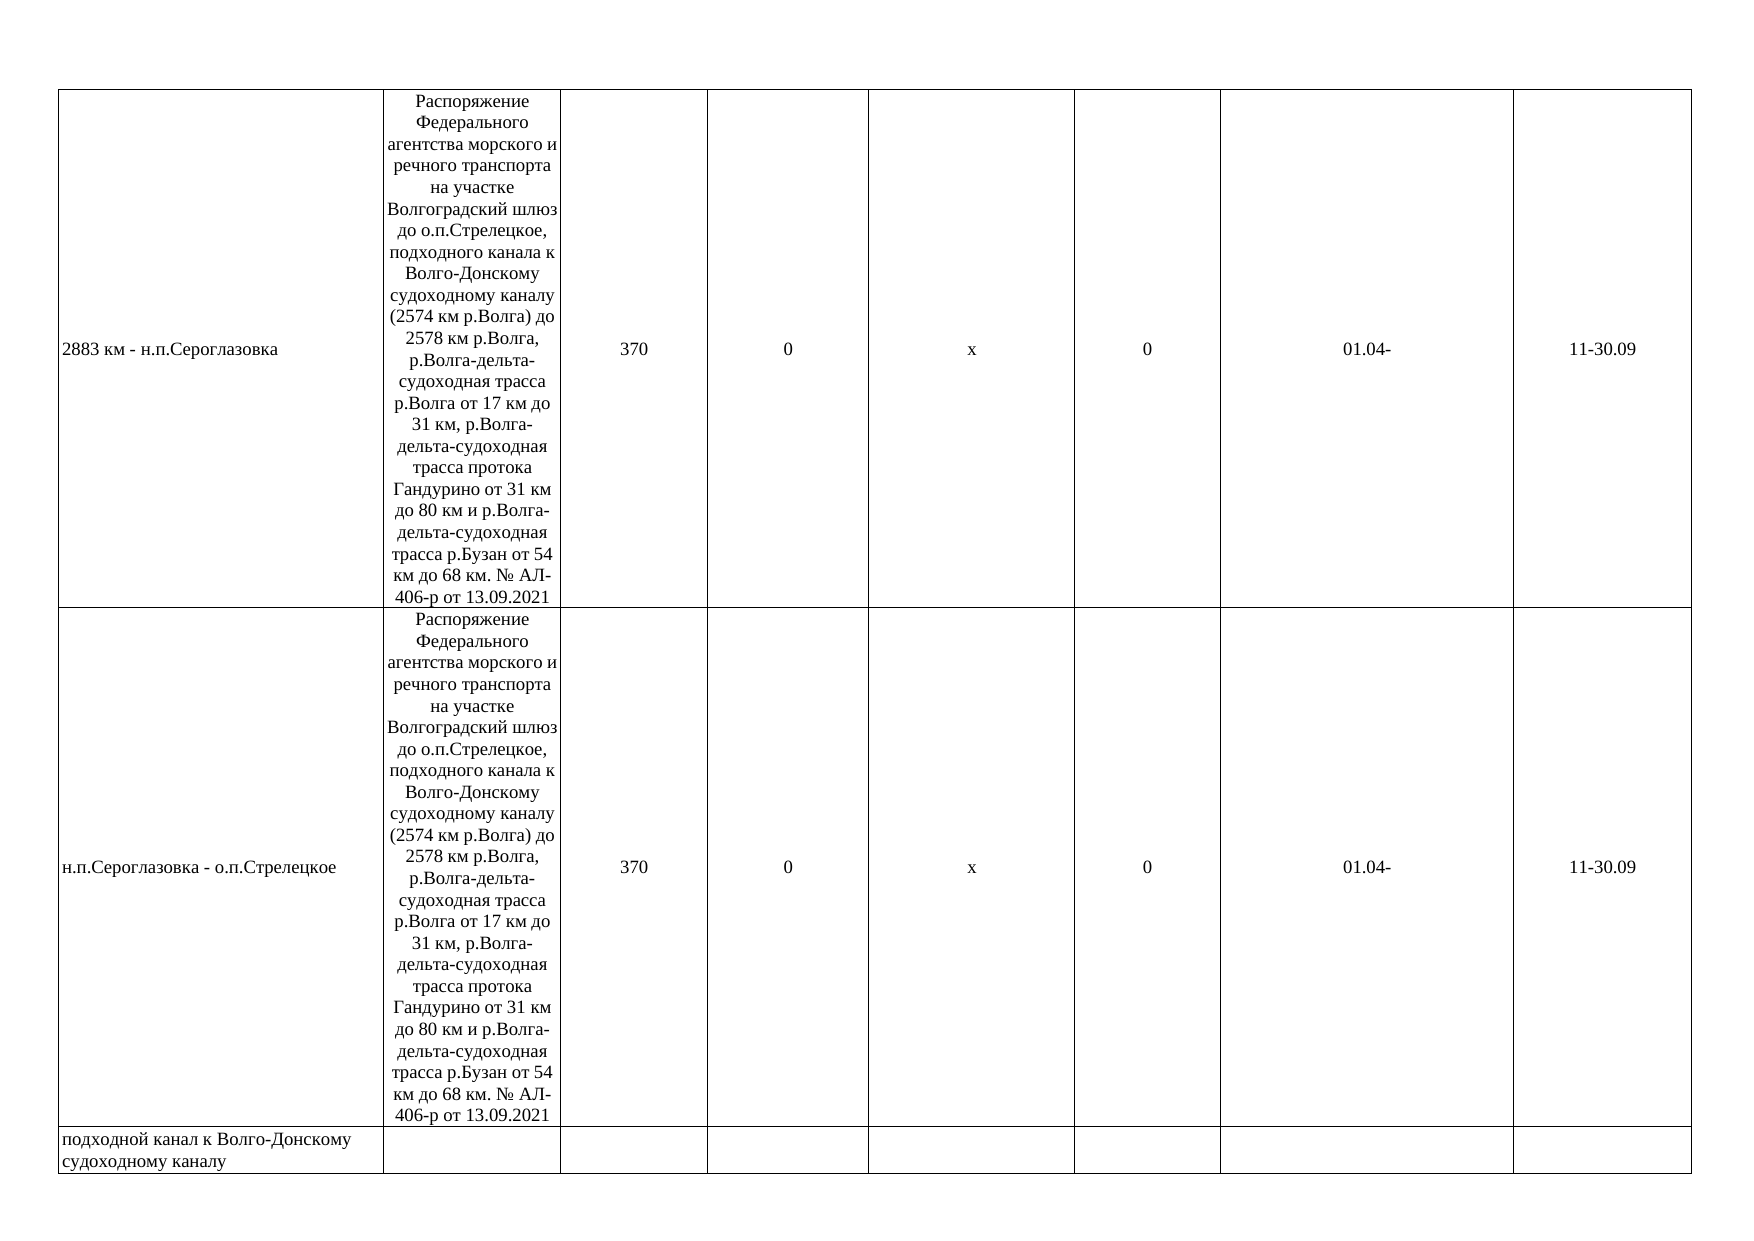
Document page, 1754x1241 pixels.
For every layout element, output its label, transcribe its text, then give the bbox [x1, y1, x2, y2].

table_cell [869, 1127, 1074, 1173]
table_cell 0 [708, 608, 868, 1126]
table_cell [708, 1127, 868, 1173]
table_cell 01.04- [1221, 90, 1513, 607]
table_cell 01.04- [1221, 608, 1513, 1126]
table_cell 0 [1075, 608, 1220, 1126]
table_cell [1221, 1127, 1513, 1173]
table_cell 11-30.09 [1514, 608, 1691, 1126]
table_cell [384, 1127, 560, 1173]
table_cell 2883 км - н.п.Сероглазовка [59, 90, 383, 607]
table_cell x [869, 90, 1074, 607]
table_cell 0 [708, 90, 868, 607]
table_cell 11-30.09 [1514, 90, 1691, 607]
table_cell [1514, 1127, 1691, 1173]
table_cell 0 [1075, 90, 1220, 607]
table_cell x [869, 608, 1074, 1126]
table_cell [384, 608, 560, 1126]
table_cell н.п.Сероглазовка - о.п.Стрелецкое [59, 608, 383, 1126]
table_cell [1075, 1127, 1220, 1173]
table_cell [561, 1127, 707, 1173]
table_cell подходной канал к Волго-Донскому судоходному каналу [59, 1127, 383, 1173]
table_cell 370 [561, 608, 707, 1126]
table_cell 370 [561, 90, 707, 607]
